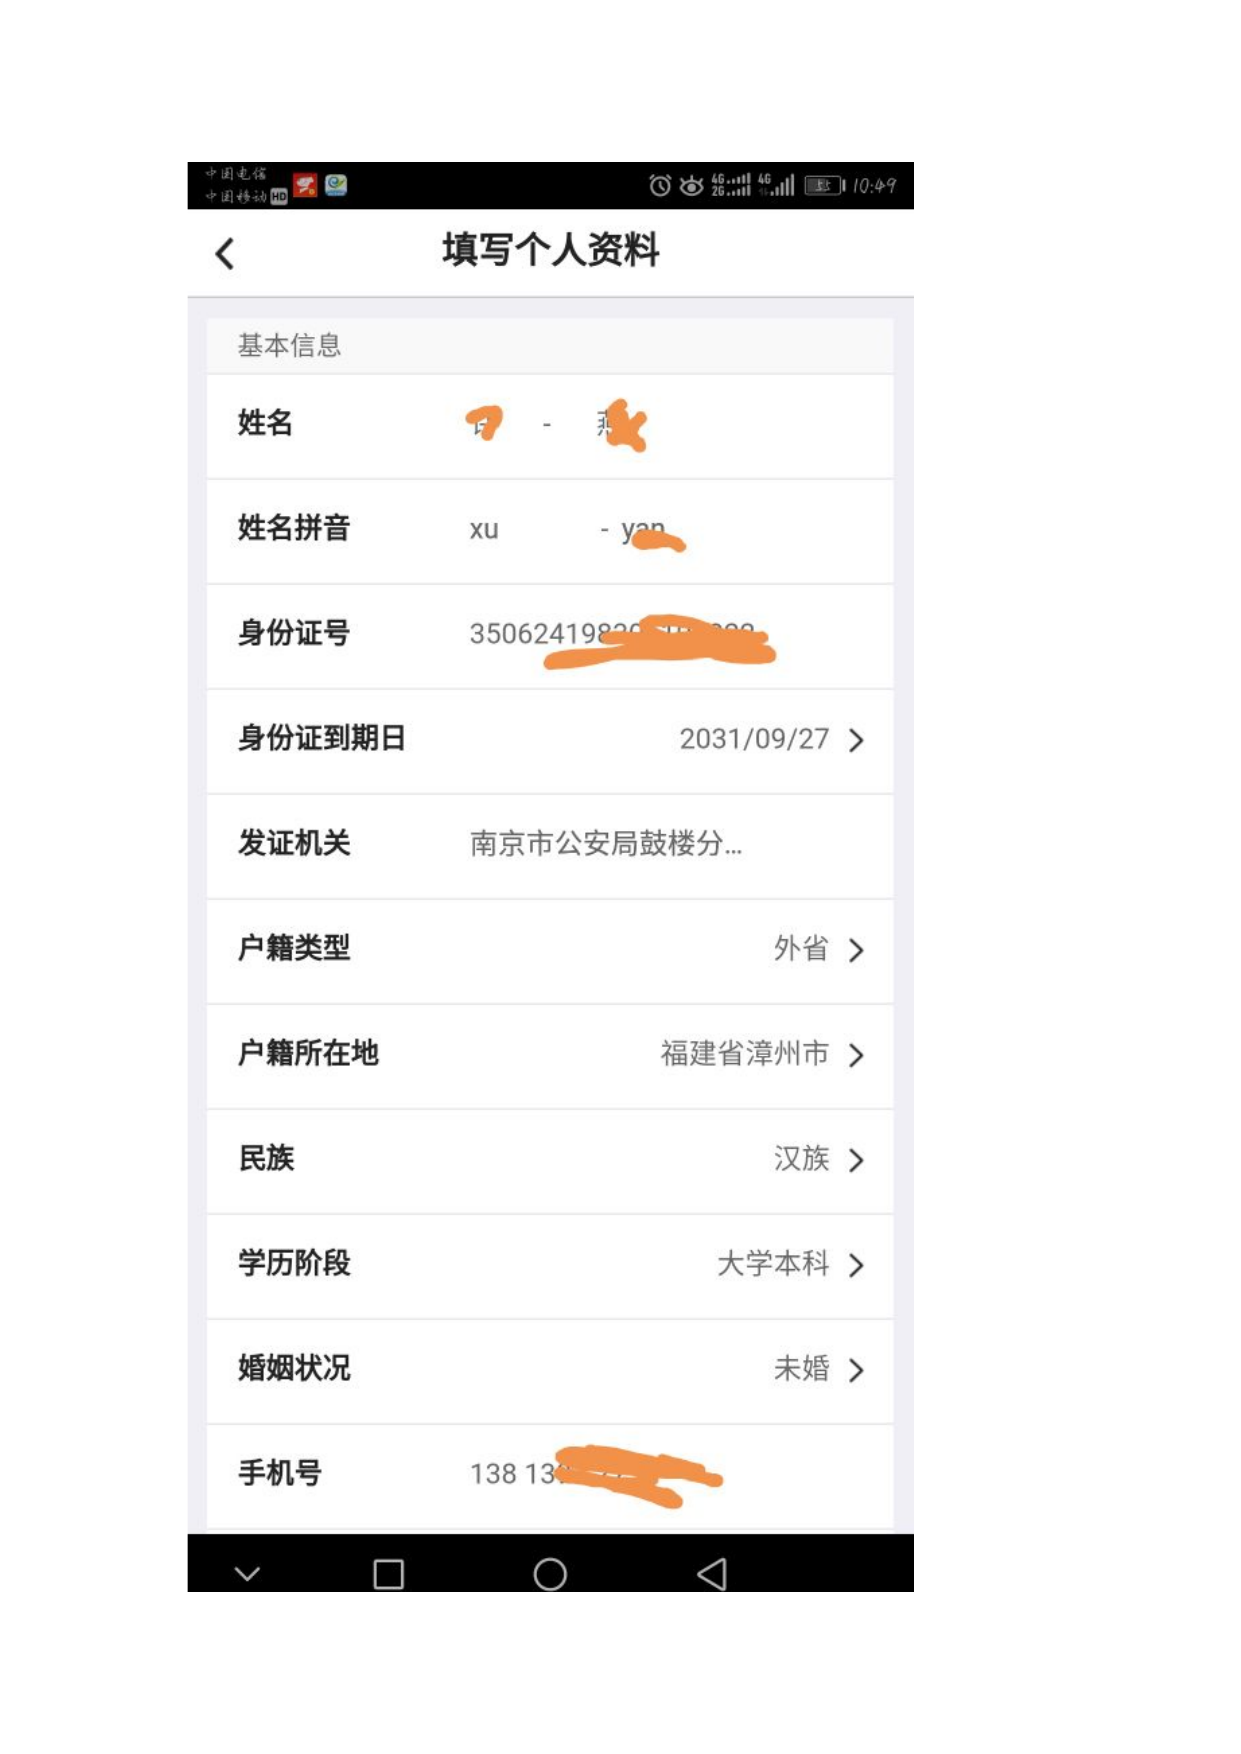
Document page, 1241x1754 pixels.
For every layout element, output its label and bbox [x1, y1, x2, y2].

picture [187, 162, 914, 1592]
